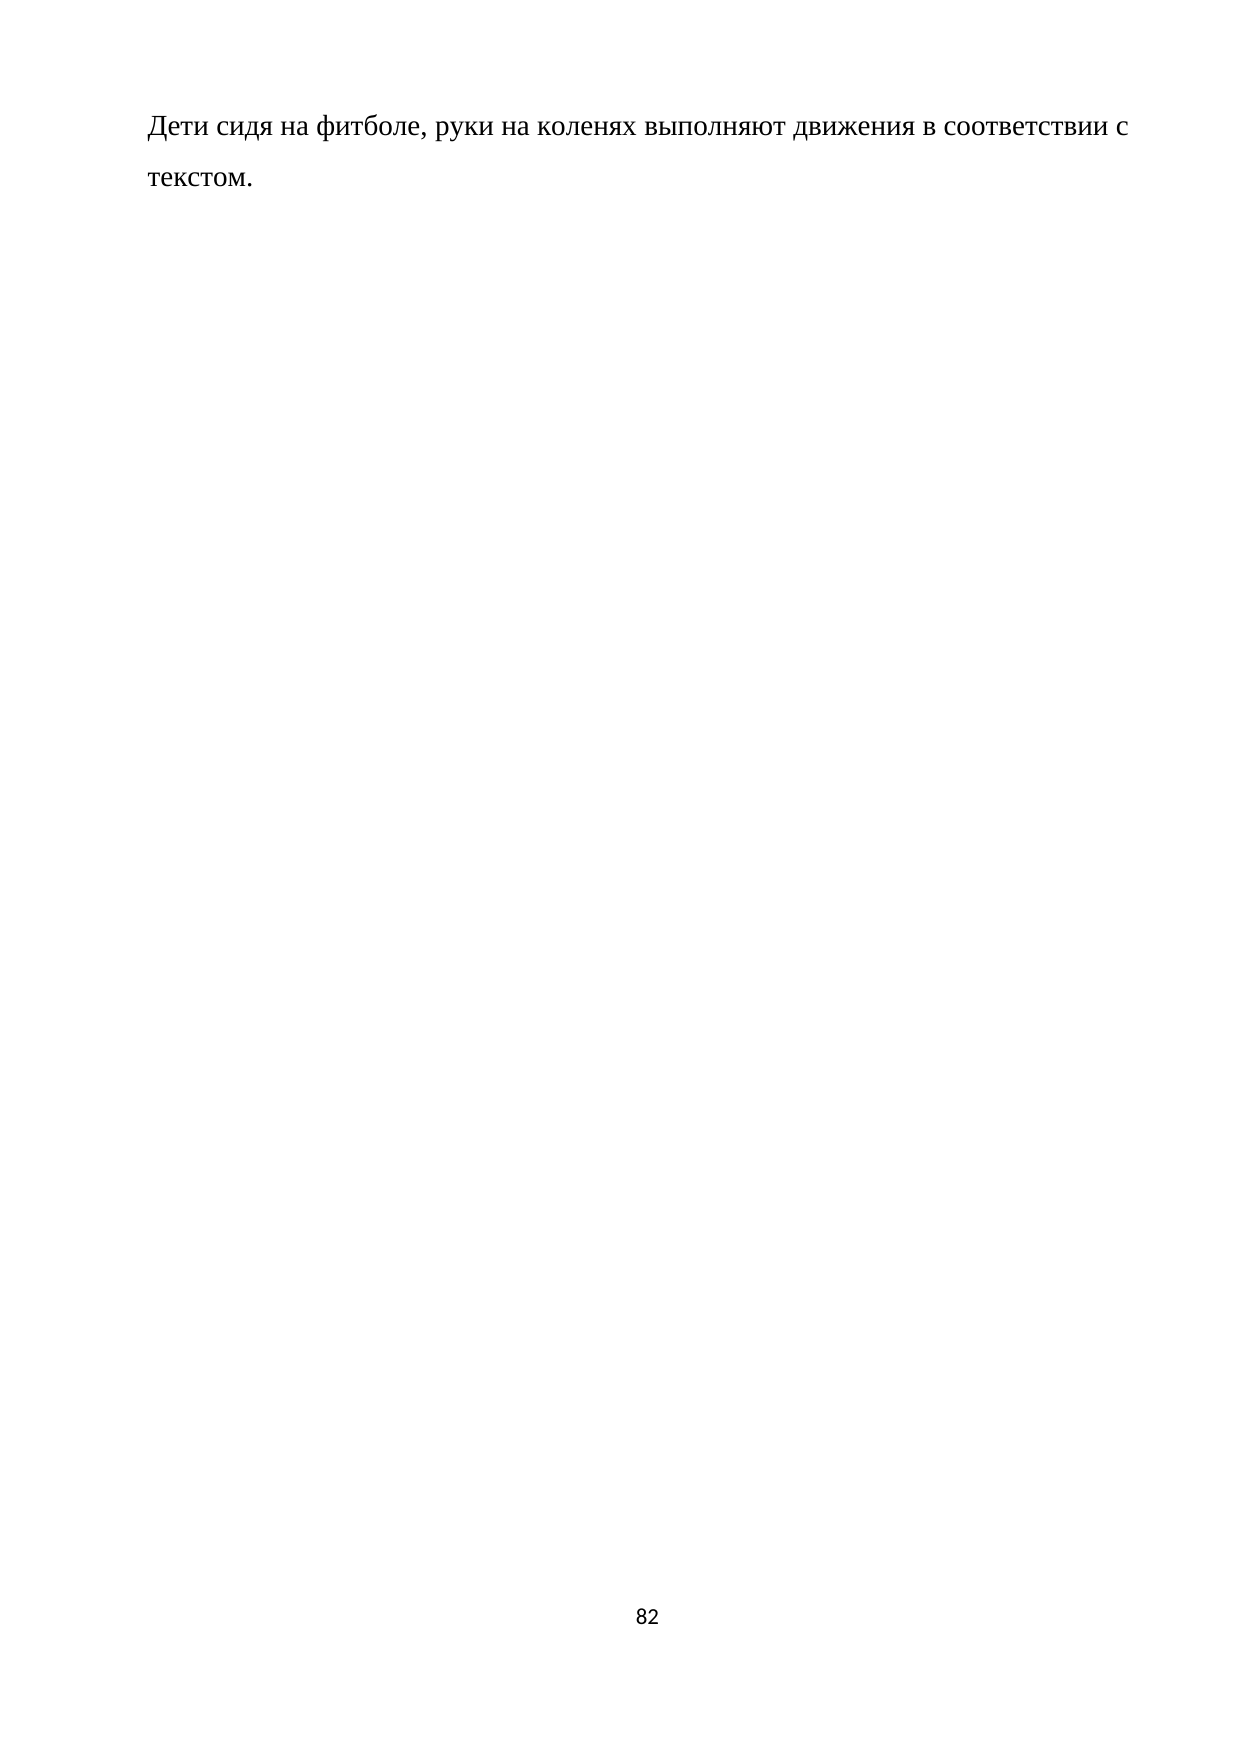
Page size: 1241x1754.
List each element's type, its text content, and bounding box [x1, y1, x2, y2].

text Дети сидя на фитболе, руки на коленях выполняют движения в соответствии с текстом. [147, 108, 1205, 192]
